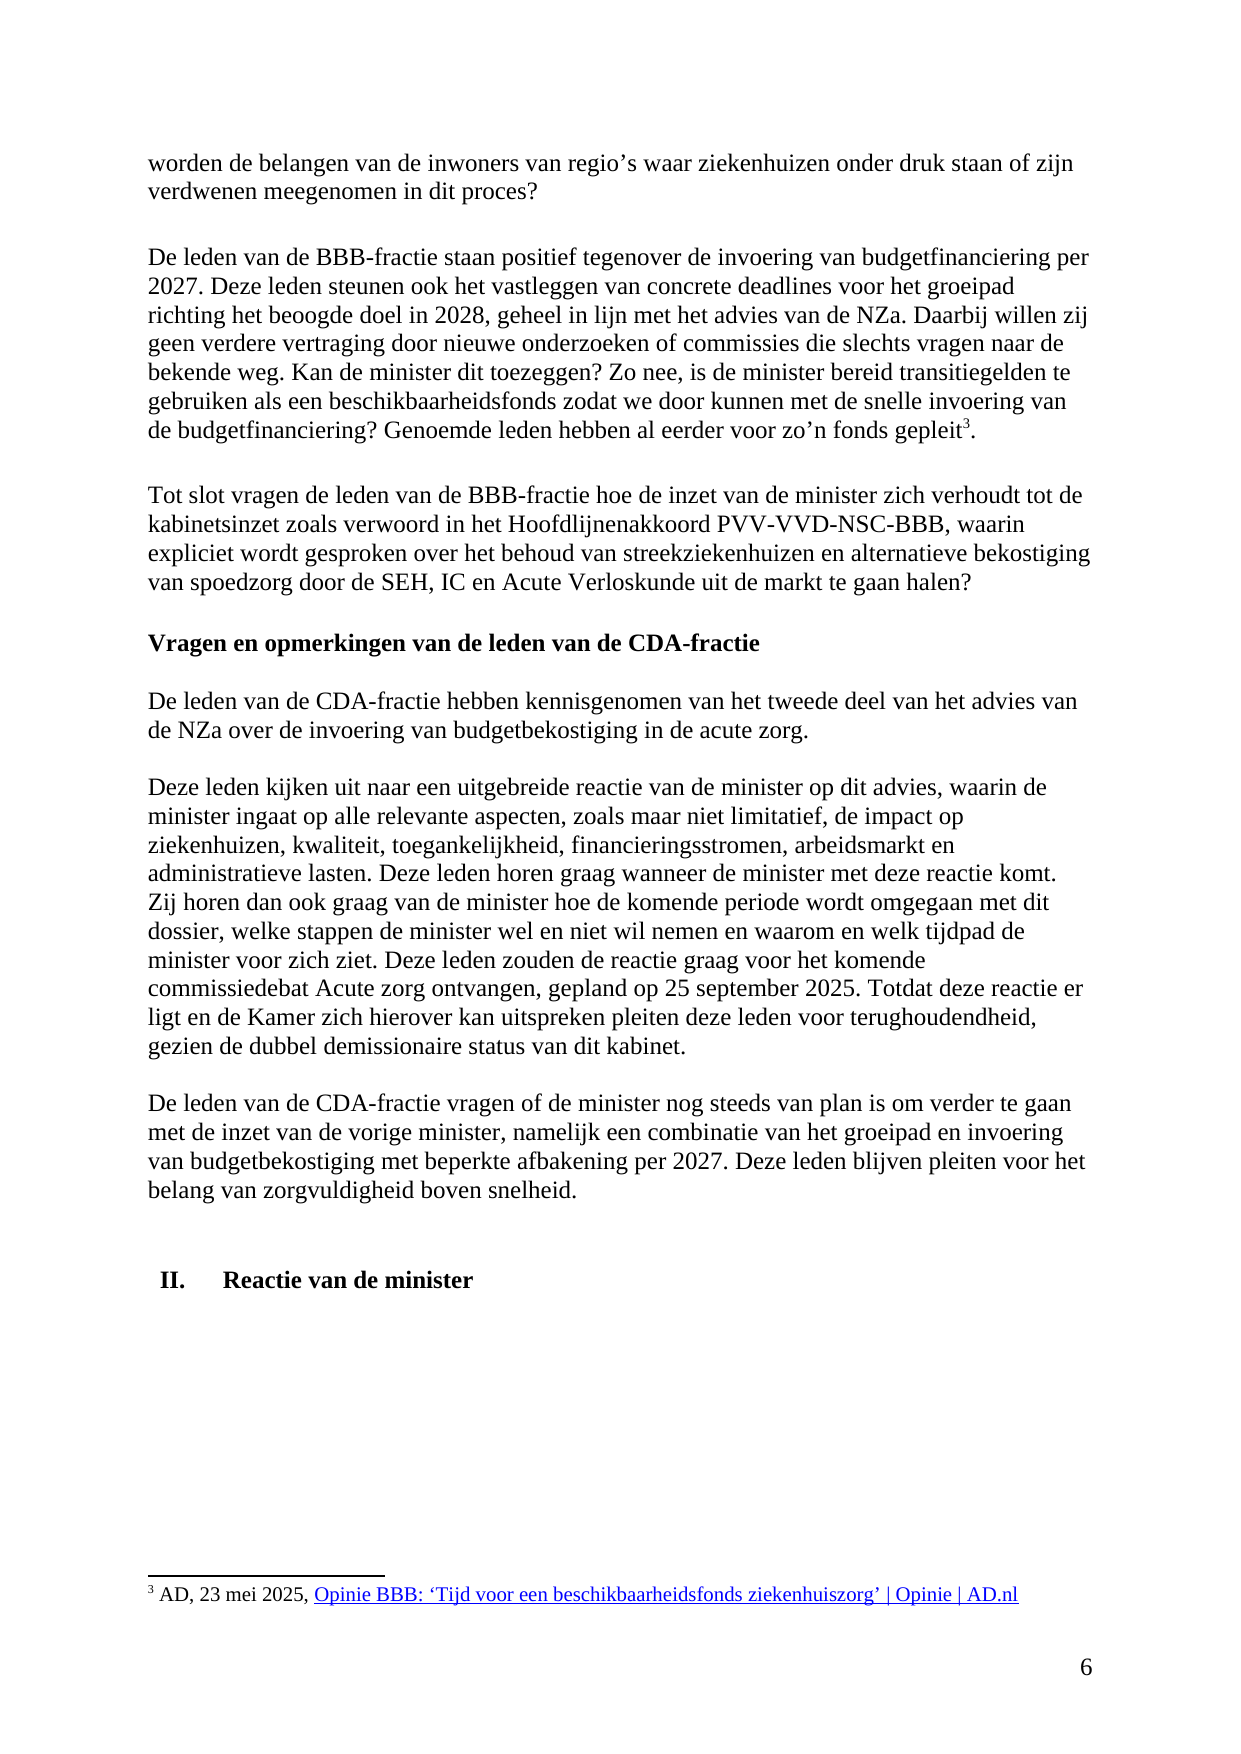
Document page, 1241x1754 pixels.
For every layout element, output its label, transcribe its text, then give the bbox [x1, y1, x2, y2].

text Deze leden kijken uit naar een uitgebreide reactie van de minister op dit advies, waarin de minister ingaat op alle relevante aspecten, zoals maar niet limitatief, de impact op ziekenhuizen, kwaliteit, toegankelijkheid, financieringsstromen, arbeidsmarkt en administratieve lasten. Deze leden horen graag wanneer de minister met deze reactie komt. Zij horen dan ook graag van de minister hoe de komende periode wordt omgegaan met dit dossier, welke stappen de minister wel en niet wil nemen en waarom en welk tijdpad de minister voor zich ziet. Deze leden zouden de reactie graag voor het komende commissiedebat Acute zorg ontvangen, gepland op 25 september 2025. Totdat deze reactie er ligt en de Kamer zich hierover kan uitspreken pleiten deze leden voor terughoudendheid, gezien de dubbel demissionaire status van dit kabinet. [148, 772, 1092, 1060]
text De leden van de BBB-fractie staan positief tegenover de invoering van budgetfinanciering per 2027. Deze leden steunen ook het vastleggen van concrete deadlines voor het groeipad richting het beoogde doel in 2028, geheel in lijn met het advies van de NZa. Daarbij willen zij geen verdere vertraging door nieuwe onderzoeken of commissies die slechts vragen naar de bekende weg. Kan de minister dit toezeggen? Zo nee, is de minister bereid transitiegelden te gebruiken als een beschikbaarheidsfonds zodat we door kunnen met de snelle invoering van de budgetfinanciering? Genoemde leden hebben al eerder voor zo’n fonds gepleit. [148, 242, 1092, 443]
text De leden van de CDA-fractie hebben kennisgenomen van het tweede deel van het advies van de NZa over de invoering van budgetbekostiging in de acute zorg. [148, 686, 1092, 743]
text De leden van de CDA-fractie vragen of de minister nog steeds van plan is om verder te gaan met de inzet van de vorige minister, namelijk een combinatie van het groeipad en invoering van budgetbekostiging met beperkte afbakening per 2027. Deze leden blijven pleiten voor het belang van zorgvuldigheid boven snelheid. [148, 1088, 1092, 1203]
list Reactie van de minister [185, 1265, 1092, 1294]
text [148, 148, 1092, 205]
text Vragen en opmerkingen van de leden van de CDA-fractie [148, 628, 1092, 657]
text Tot slot vragen de leden van de BBB-fractie hoe de inzet van de minister zich verhoudt tot de kabinetsinzet zoals verwoord in het Hoofdlijnenakkoord PVV-VVD-NSC-BBB, waarin expliciet wordt gesproken over het behoud van streekziekenhuizen en alternatieve bekostiging van spoedzorg door de SEH, IC en Acute Verloskunde uit de markt te gaan halen? [148, 481, 1092, 596]
